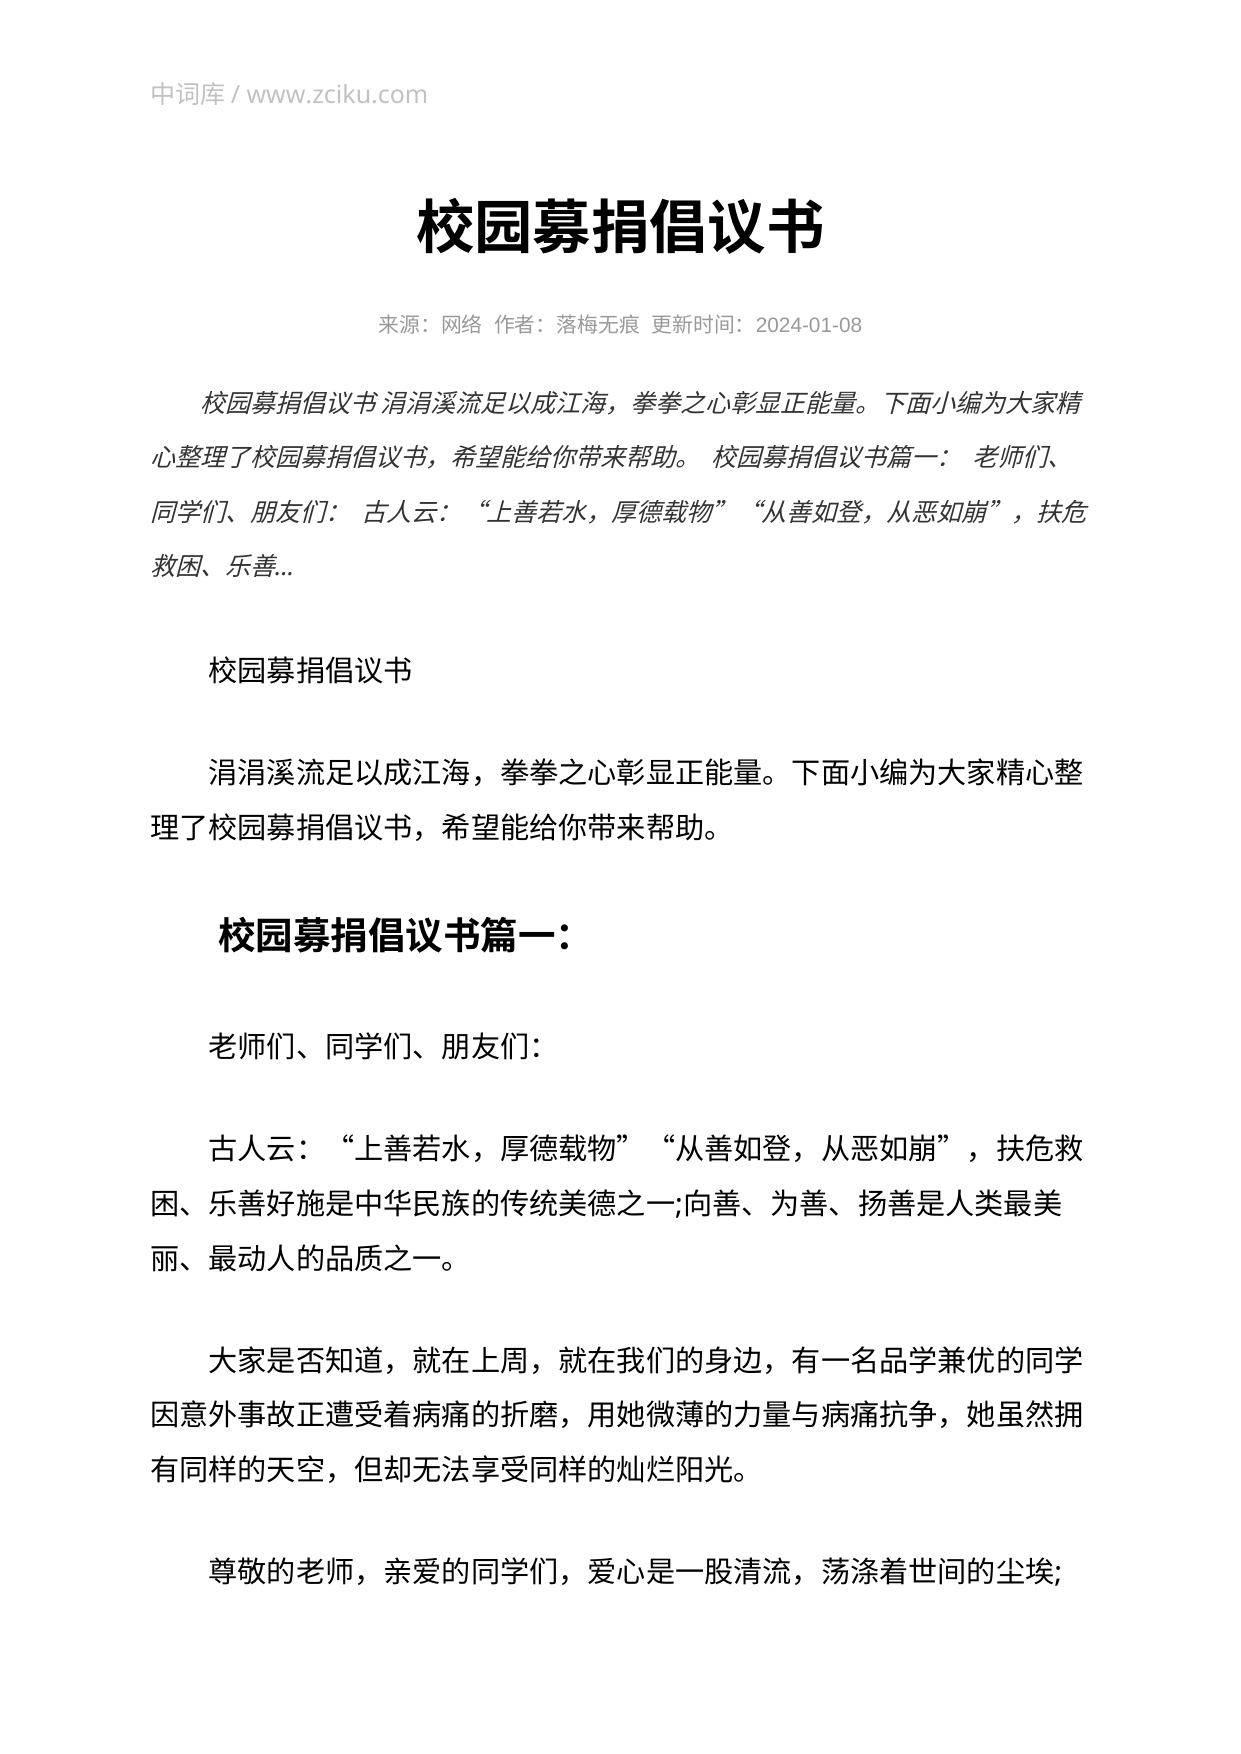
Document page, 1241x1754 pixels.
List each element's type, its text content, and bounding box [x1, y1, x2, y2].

text 校园募捐倡议书 涓涓溪流足以成江海，拳拳之心彰显正能量。下面小编为大家精心整理了校园募捐倡议书，希望能给你带来帮助。 校园募捐倡议书篇一： 老师们、同学们、朋友们： 古人云：“上善若水，厚德载物”“从善如登，从恶如崩”，扶危救困、乐善... [150, 383, 1090, 583]
text 古人云：“上善若水，厚德载物”“从善如登，从恶如崩”，扶危救困、乐善好施是中华民族的传统美德之一;向善、为善、扬善是人类最美丽、最动人的品质之一。 [150, 1125, 1090, 1278]
text 来源：网络 作者：落梅无痕 更新时间：2024-01-08 [150, 313, 1090, 337]
text 校园募捐倡议书篇一： [150, 906, 1090, 961]
text 大家是否知道，就在上周，就在我们的身边，有一名品学兼优的同学因意外事故正遭受着病痛的折磨，用她微薄的力量与病痛抗争，她虽然拥有同样的天空，但却无法享受同样的灿烂阳光。 [150, 1337, 1090, 1489]
subtitle 校园募捐倡议书 [150, 181, 1090, 266]
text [150, 1549, 1090, 1591]
text 校园募捐倡议书 [150, 648, 1090, 690]
text 涓涓溪流足以成江海，拳拳之心彰显正能量。下面小编为大家精心整理了校园募捐倡议书，希望能给你带来帮助。 [150, 749, 1090, 847]
text 老师们、同学们、朋友们： [150, 1024, 1090, 1066]
